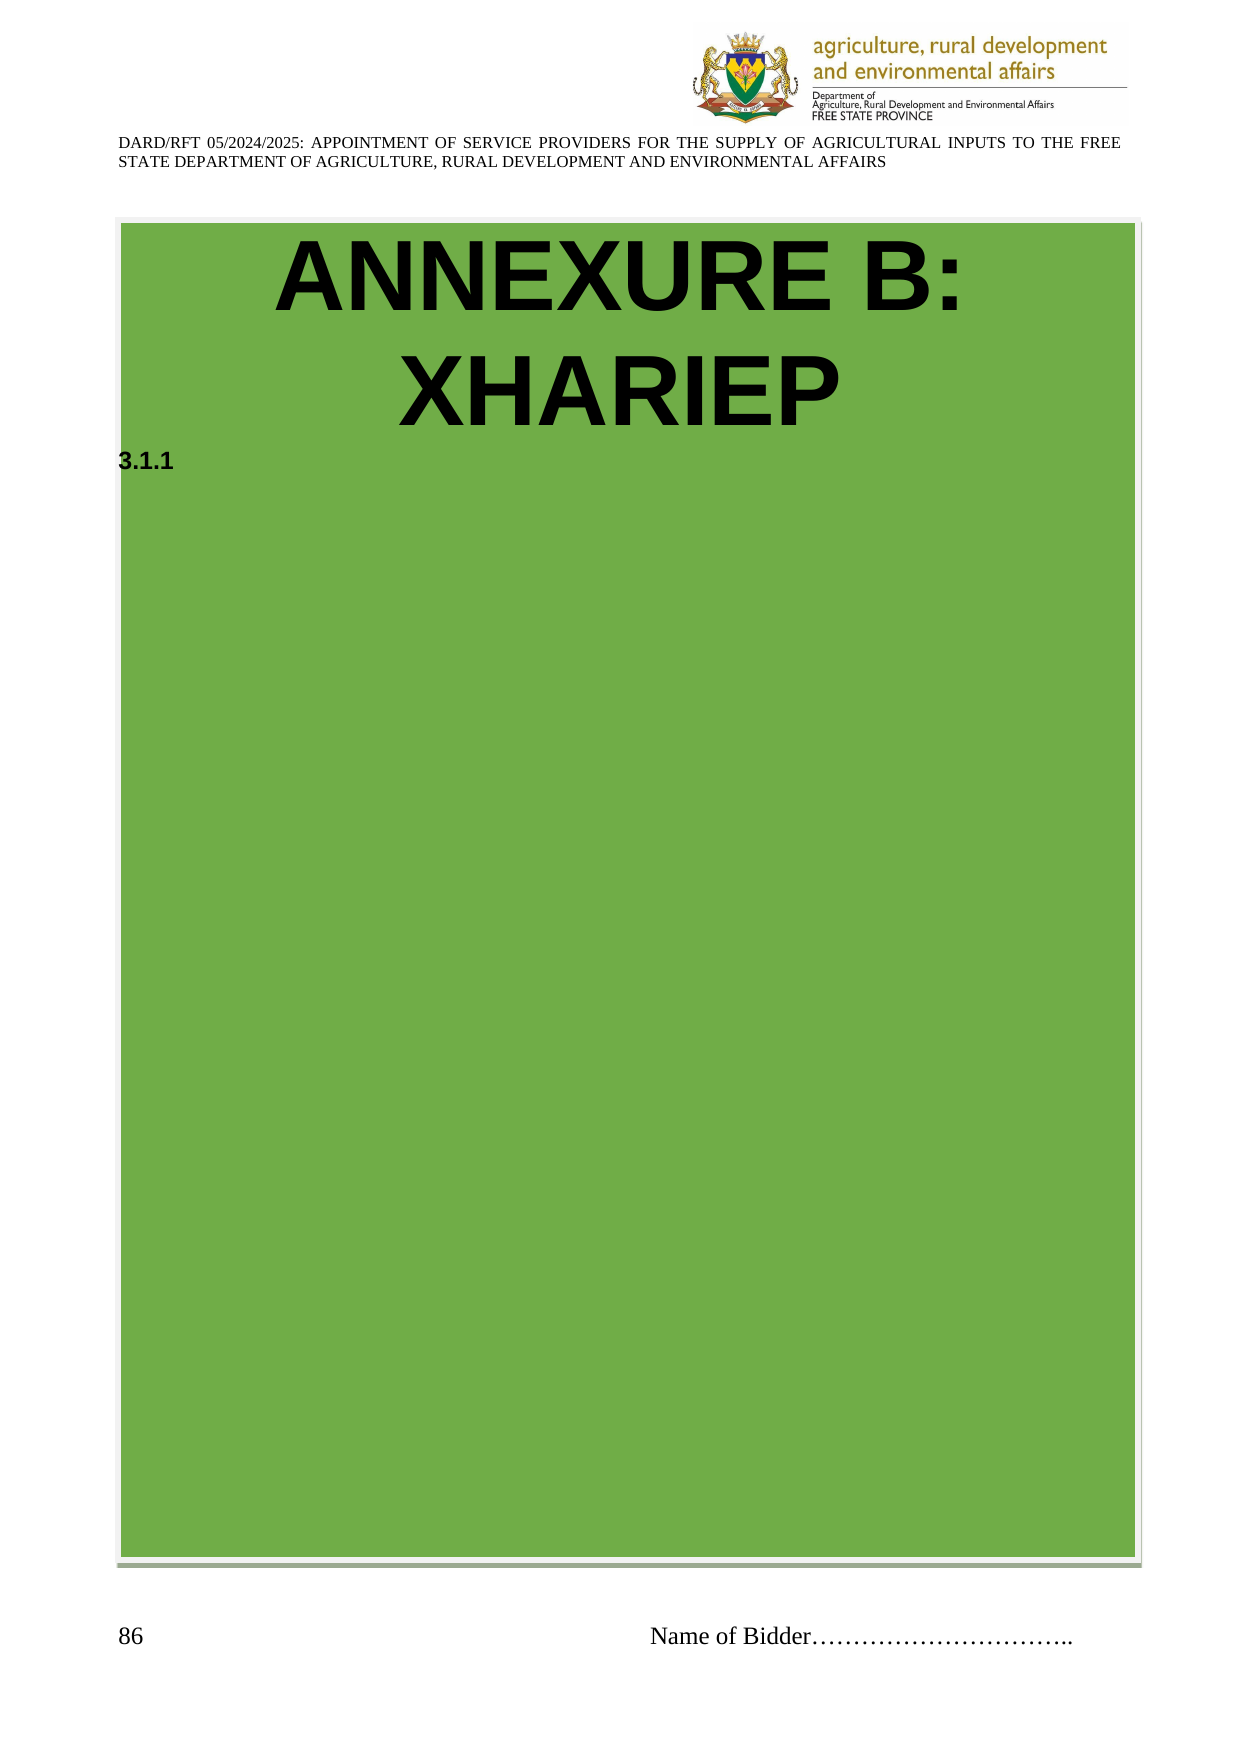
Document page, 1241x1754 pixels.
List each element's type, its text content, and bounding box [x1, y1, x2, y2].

text ANNEXURE B: [118, 216, 1122, 331]
picture [692, 22, 1129, 126]
text XHARIEP [118, 331, 1122, 446]
